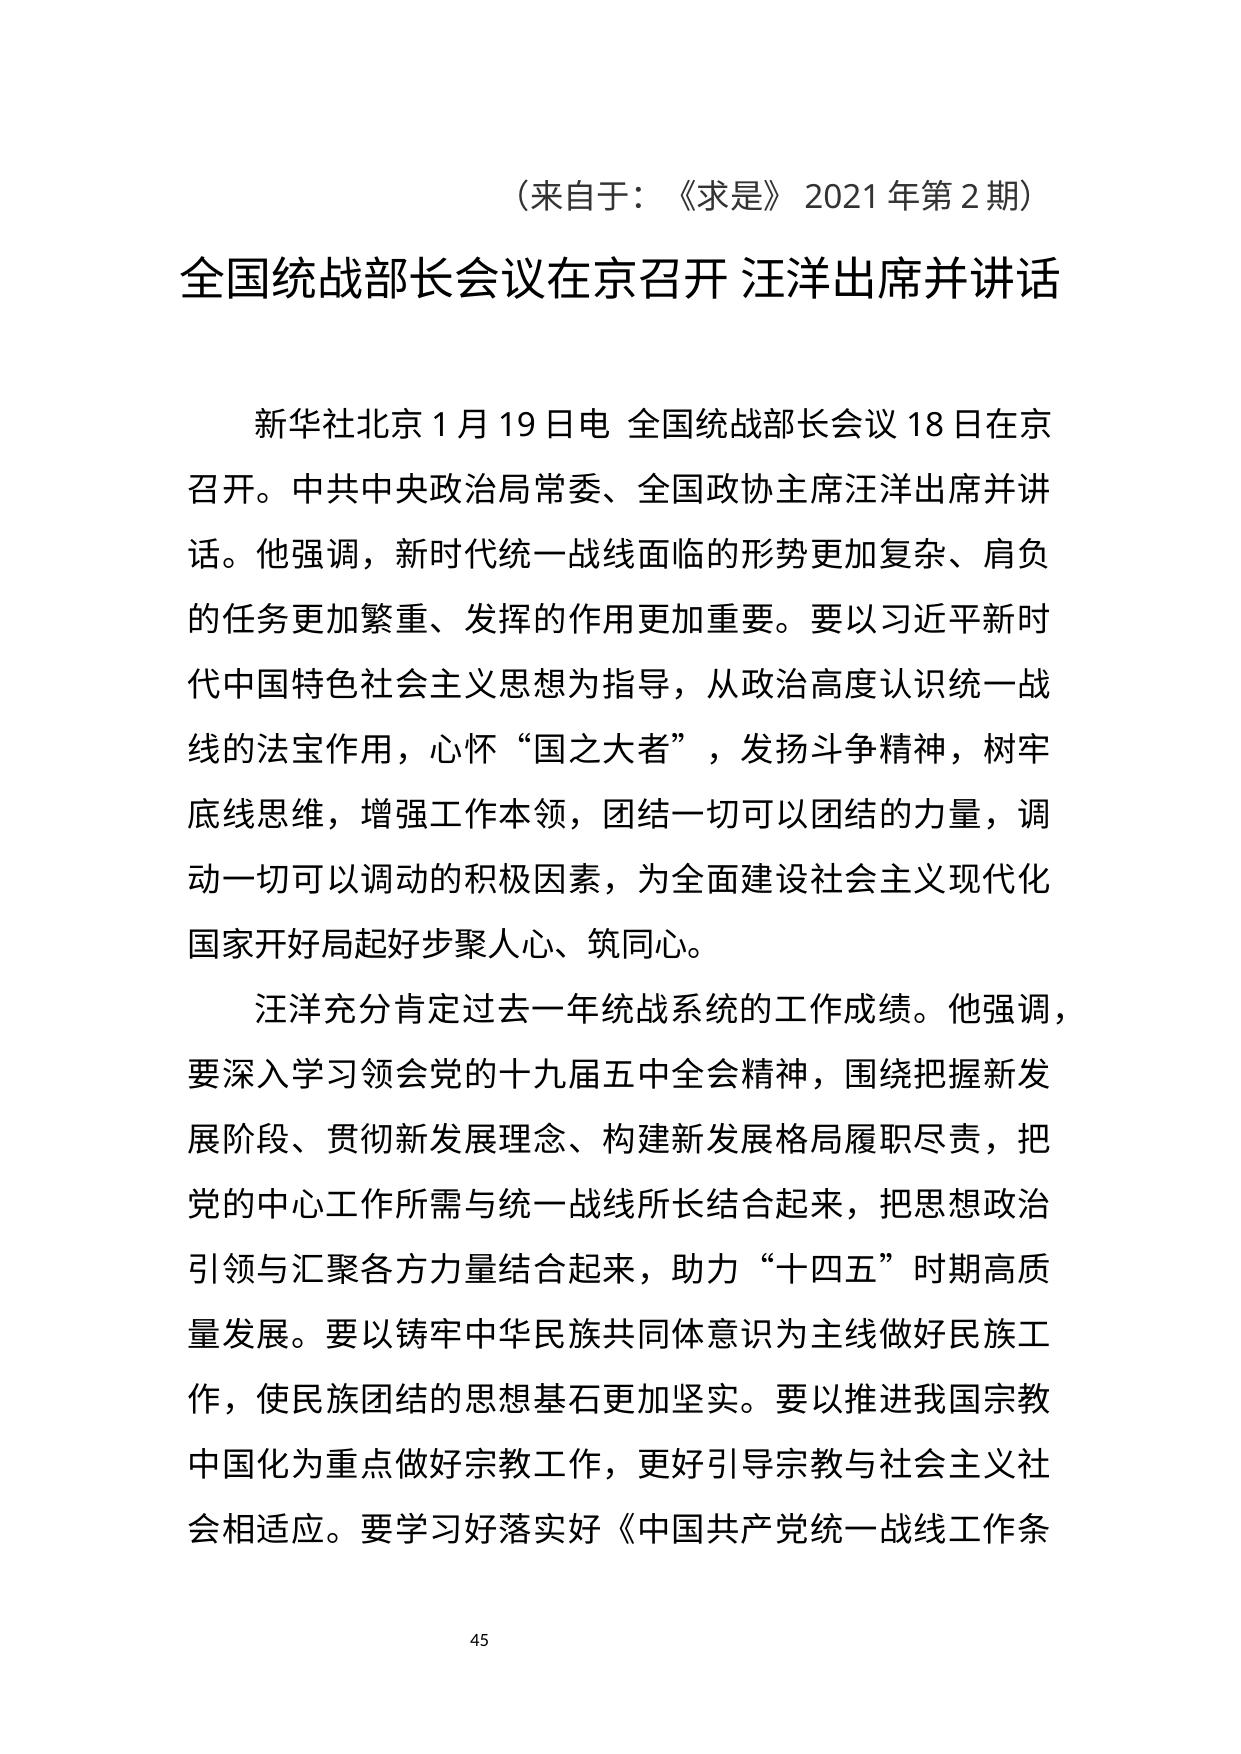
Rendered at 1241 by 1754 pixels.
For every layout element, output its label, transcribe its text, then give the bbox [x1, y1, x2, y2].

text （来自于：《求是》 2021年第2期） [187, 162, 1053, 227]
text 全国统战部长会议在京召开 汪洋出席并讲话 [166, 227, 1074, 324]
text 新华社北京1月19日电 全国统战部长会议18日在京召开。中共中央政治局常委、全国政协主席汪洋出席并讲话。他强调，新时代统一战线面临的形势更加复杂、肩负的任务更加繁重、发挥的作用更加重要。要以习近平新时代中国特色社会主义思想为指导，从政治高度认识统一战线的法宝作用，心怀“国之大者”，发扬斗争精神，树牢底线思维，增强工作本领，团结一切可以团结的力量，调动一切可以调动的积极因素，为全面建设社会主义现代化国家开好局起好步聚人心、筑同心。 [187, 389, 1053, 974]
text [187, 974, 1053, 1559]
